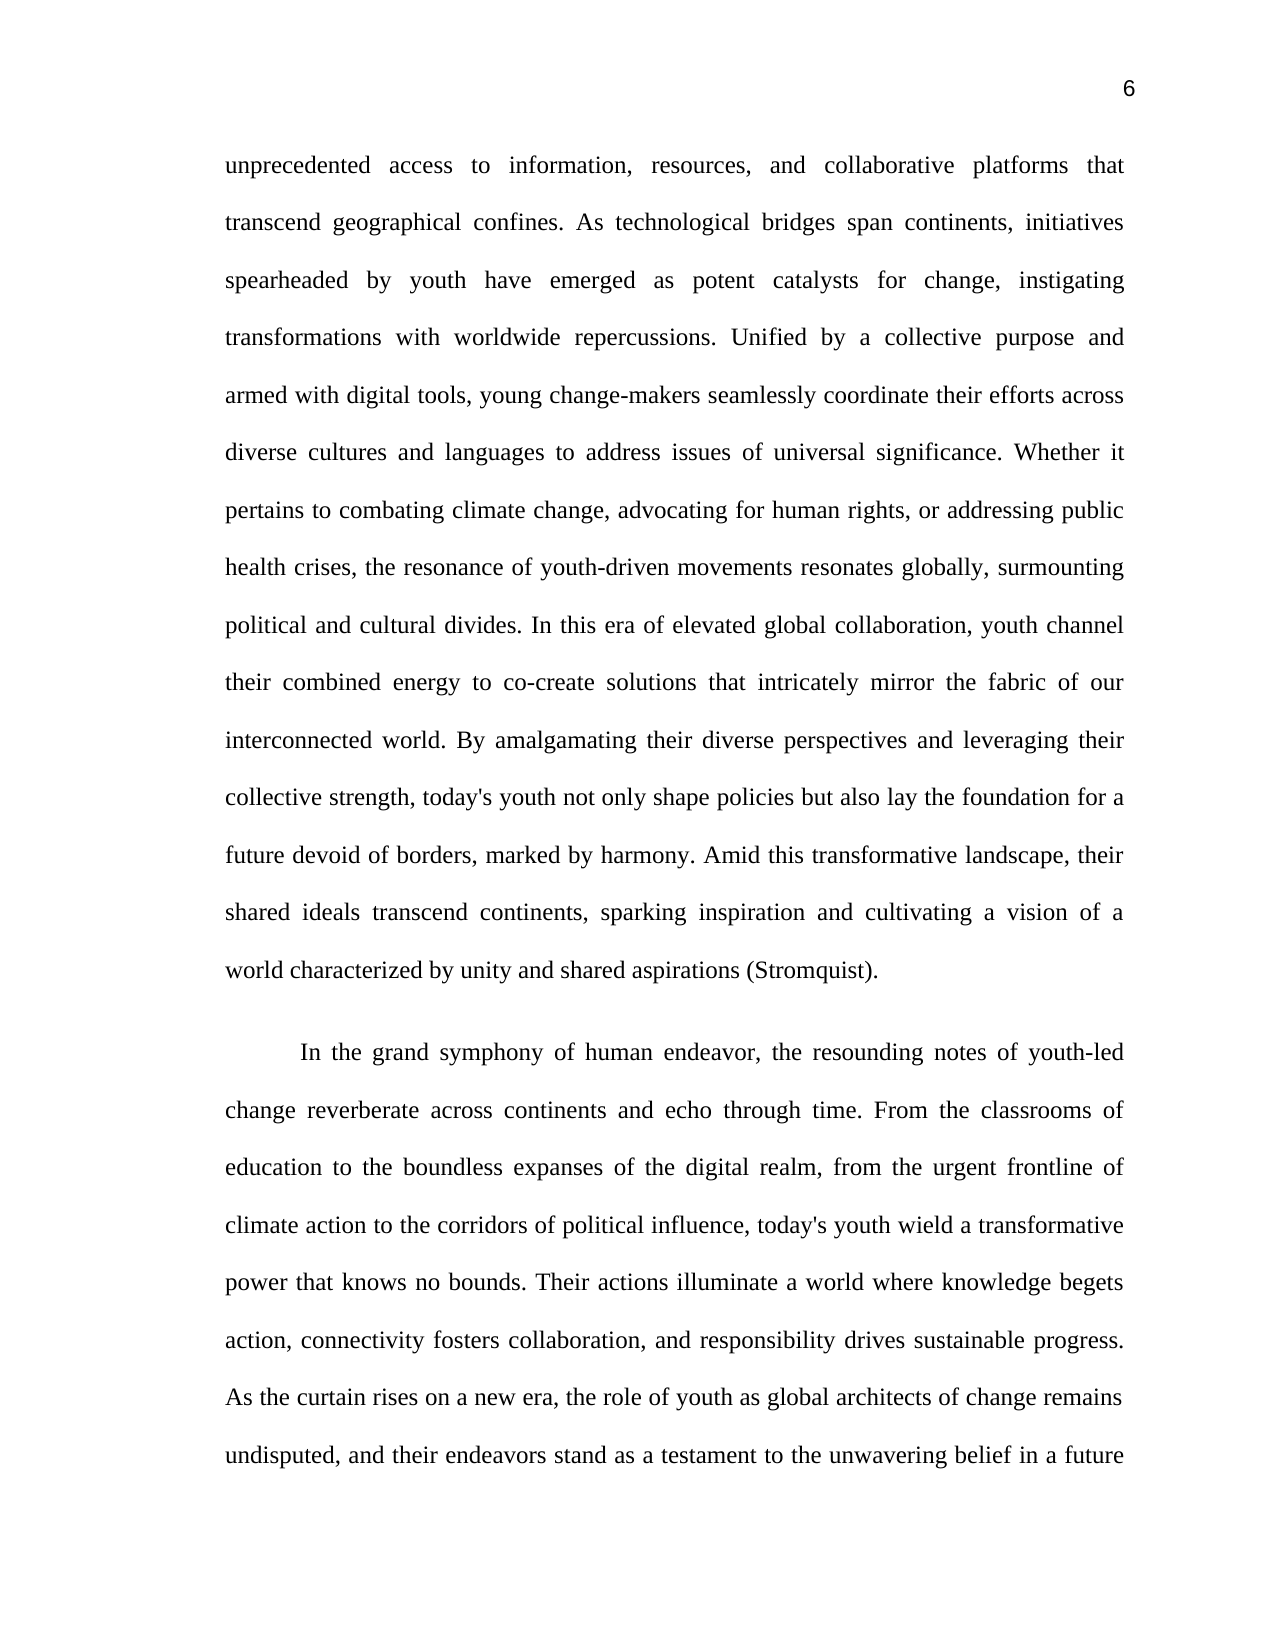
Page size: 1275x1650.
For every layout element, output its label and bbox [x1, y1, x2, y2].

text [225, 150, 1125, 984]
text [225, 1037, 1125, 1469]
